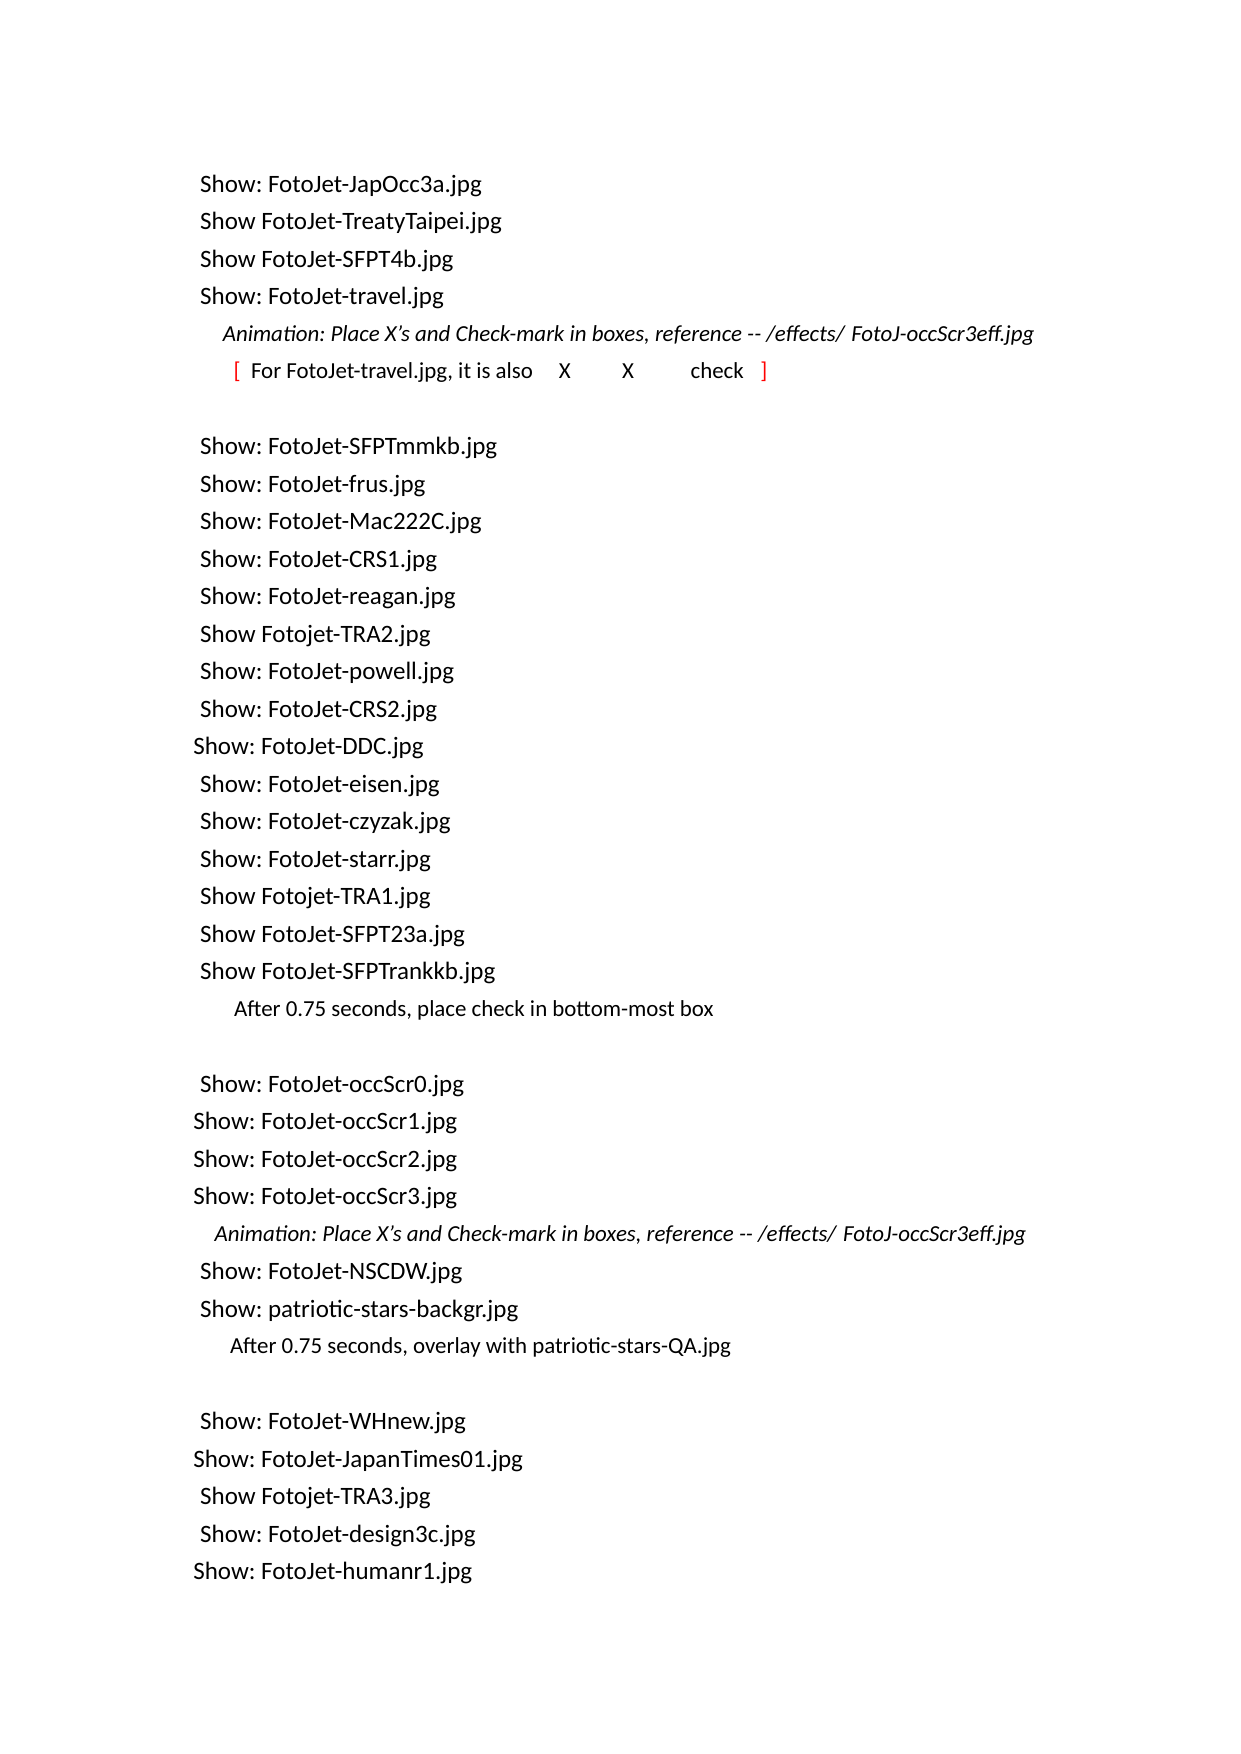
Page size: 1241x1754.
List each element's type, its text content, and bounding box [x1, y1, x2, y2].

text Show FotoJet-SFPT4b.jpg [187, 239, 1053, 277]
text Show: FotoJet-occScr0.jpg [187, 1064, 1053, 1102]
text Show FotoJet-SFPTrankkb.jpg [187, 952, 1053, 989]
text Show Fotojet-TRA3.jpg [187, 1477, 1053, 1514]
text Show: FotoJet-reagan.jpg [187, 577, 1053, 614]
text Show: FotoJet-design3c.jpg [187, 1514, 1053, 1552]
text Show FotoJet-SFPT23a.jpg [187, 914, 1053, 952]
text Show: FotoJet-occScr1.jpg [187, 1102, 1053, 1139]
text Show: FotoJet-JapanTimes01.jpg [187, 1439, 1053, 1477]
text Show: FotoJet-eisen.jpg [187, 764, 1053, 802]
text Show: FotoJet-JapOcc3a.jpg [187, 164, 1053, 202]
text Show FotoJet-TreatyTaipei.jpg [187, 202, 1053, 239]
text Show Fotojet-TRA2.jpg [187, 614, 1053, 652]
text Show: FotoJet-DDC.jpg [187, 727, 1053, 764]
text Show: FotoJet-powell.jpg [187, 652, 1053, 689]
text Show: FotoJet-Mac222C.jpg [187, 502, 1053, 539]
text After 0.75 seconds, place check in bottom-most box [187, 989, 1053, 1027]
text Show Fotojet-TRA1.jpg [187, 877, 1053, 914]
text Show: FotoJet-SFPTmmkb.jpg [187, 427, 1053, 464]
text [ For FotoJet-travel.jpg, it is also X X check ] [187, 352, 1132, 389]
text Animation: Place X’s and Check-mark in boxes, reference -- /effects/ FotoJ-occScr3eff.jpg [187, 314, 1132, 352]
text Show: patriotic-stars-backgr.jpg [187, 1289, 1053, 1327]
text Animation: Place X’s and Check-mark in boxes, reference -- /effects/ FotoJ-occScr3eff.jpg [187, 1214, 1053, 1252]
text Show: FotoJet-CRS2.jpg [187, 689, 1053, 727]
text Show: FotoJet-CRS1.jpg [187, 539, 1053, 577]
text Show: FotoJet-occScr2.jpg [187, 1139, 1053, 1177]
text Show: FotoJet-frus.jpg [187, 464, 1053, 502]
text Show: FotoJet-travel.jpg [187, 277, 1053, 314]
text Show: FotoJet-starr.jpg [187, 839, 1053, 877]
text Show: FotoJet-WHnew.jpg [187, 1402, 1053, 1439]
text After 0.75 seconds, overlay with patriotic-stars-QA.jpg [187, 1327, 1053, 1364]
text Show: FotoJet-NSCDW.jpg [187, 1252, 1053, 1289]
text Show: FotoJet-occScr3.jpg [187, 1177, 1053, 1214]
text Show: FotoJet-czyzak.jpg [187, 802, 1053, 839]
text Show: FotoJet-humanr1.jpg [187, 1552, 1053, 1589]
